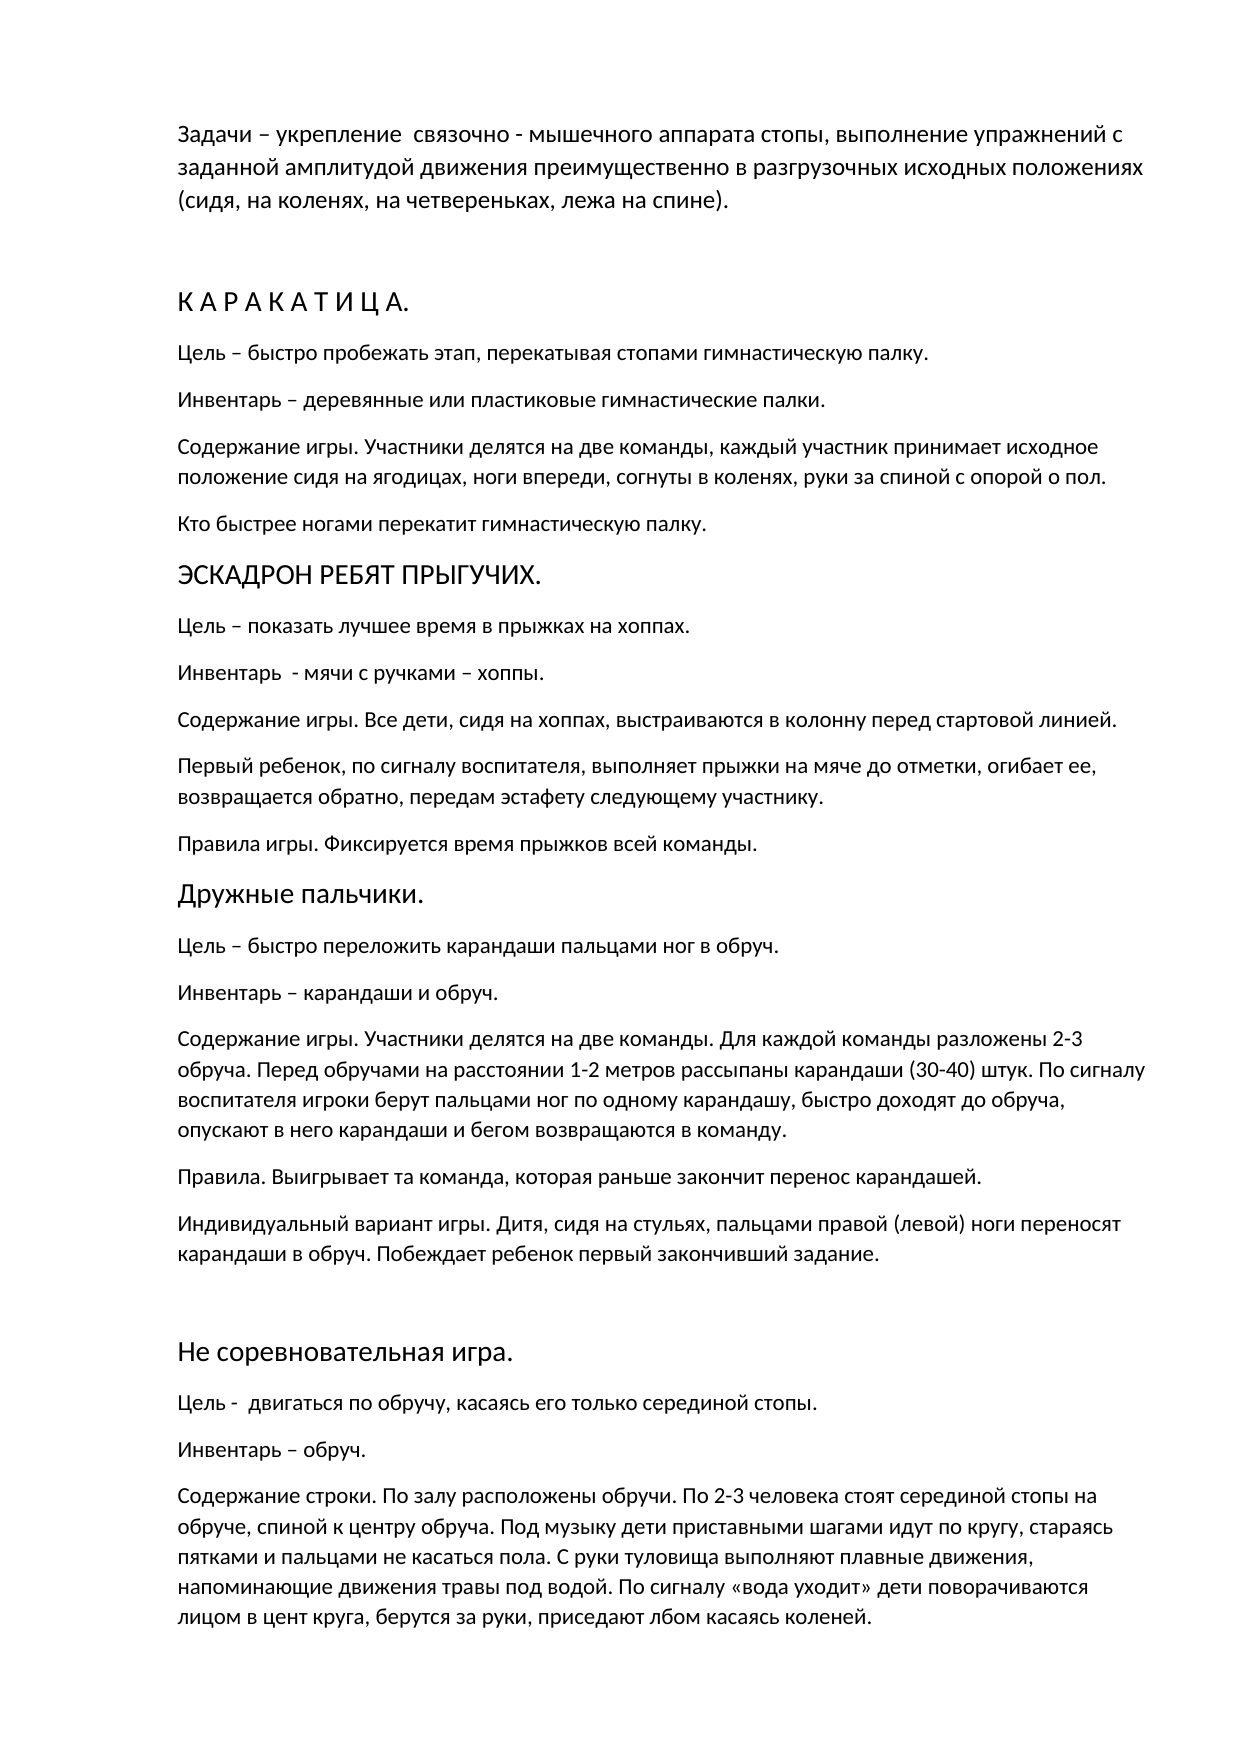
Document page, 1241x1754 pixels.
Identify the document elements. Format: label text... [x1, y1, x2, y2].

text Правила. Выигрывает та команда, которая раньше закончит перенос карандашей. [177, 1162, 1152, 1190]
text К А Р А К А Т И Ц А. [177, 283, 1152, 319]
text Цель – быстро переложить карандаши пальцами ног в обруч. [177, 931, 1152, 959]
text Первый ребенок, по сигналу воспитателя, выполняет прыжки на мяче до отметки, огибает ее, возвращается обратно, передам эстафету следующему участнику. [177, 752, 1152, 810]
text Инвентарь – обруч. [177, 1435, 1152, 1463]
text Инвентарь – деревянные или пластиковые гимнастические палки. [177, 385, 1152, 413]
text Содержание игры. Участники делятся на две команды. Для каждой команды разложены 2-3 обруча. Перед обручами на расстоянии 1-2 метров рассыпаны карандаши (30-40) штук. По сигналу воспитателя игроки берут пальцами ног по одному карандашу, быстро доходят до обруча, опускают в него карандаши и бегом возвращаются в команду. [177, 1024, 1152, 1143]
text Цель – показать лучшее время в прыжках на хоппах. [177, 611, 1152, 639]
text Дружные пальчики. [177, 876, 1152, 911]
text Задачи – укрепление связочно - мышечного аппарата стопы, выполнение упражнений с заданной амплитудой движения преимущественно в разгрузочных исходных положениях (сидя, на коленях, на четвереньках, лежа на спине). [177, 118, 1152, 214]
text Кто быстрее ногами перекатит гимнастическую палку. [177, 509, 1152, 537]
text Содержание игры. Участники делятся на две команды, каждый участник принимает исходное положение сидя на ягодицах, ноги впереди, согнуты в коленях, руки за спиной с опорой о пол. [177, 432, 1152, 490]
text Инвентарь – карандаши и обруч. [177, 978, 1152, 1006]
text Не соревновательная игра. [177, 1333, 1152, 1368]
text Индивидуальный вариант игры. Дитя, сидя на стульях, пальцами правой (левой) ноги переносят карандаши в обруч. Побеждает ребенок первый закончивший задание. [177, 1209, 1152, 1267]
text Содержание строки. По залу расположены обручи. По 2-3 человека стоят серединой стопы на обруче, спиной к центру обруча. Под музыку дети приставными шагами идут по кругу, стараясь пятками и пальцами не касаться пола. С руки туловища выполняют плавные движения, напоминающие движения травы под водой. По сигналу «вода уходит» дети поворачиваются лицом в цент круга, берутся за руки, приседают лбом касаясь коленей. [177, 1482, 1152, 1631]
text Правила игры. Фиксируется время прыжков всей команды. [177, 829, 1152, 857]
text Инвентарь - мячи с ручками – хоппы. [177, 658, 1152, 686]
text ЭСКАДРОН РЕБЯТ ПРЫГУЧИХ. [177, 556, 1152, 592]
text Цель – быстро пробежать этап, перекатывая стопами гимнастическую палку. [177, 338, 1152, 366]
text Цель - двигаться по обручу, касаясь его только серединой стопы. [177, 1388, 1152, 1416]
text Содержание игры. Все дети, сидя на хоппах, выстраиваются в колонну перед стартовой линией. [177, 705, 1152, 733]
